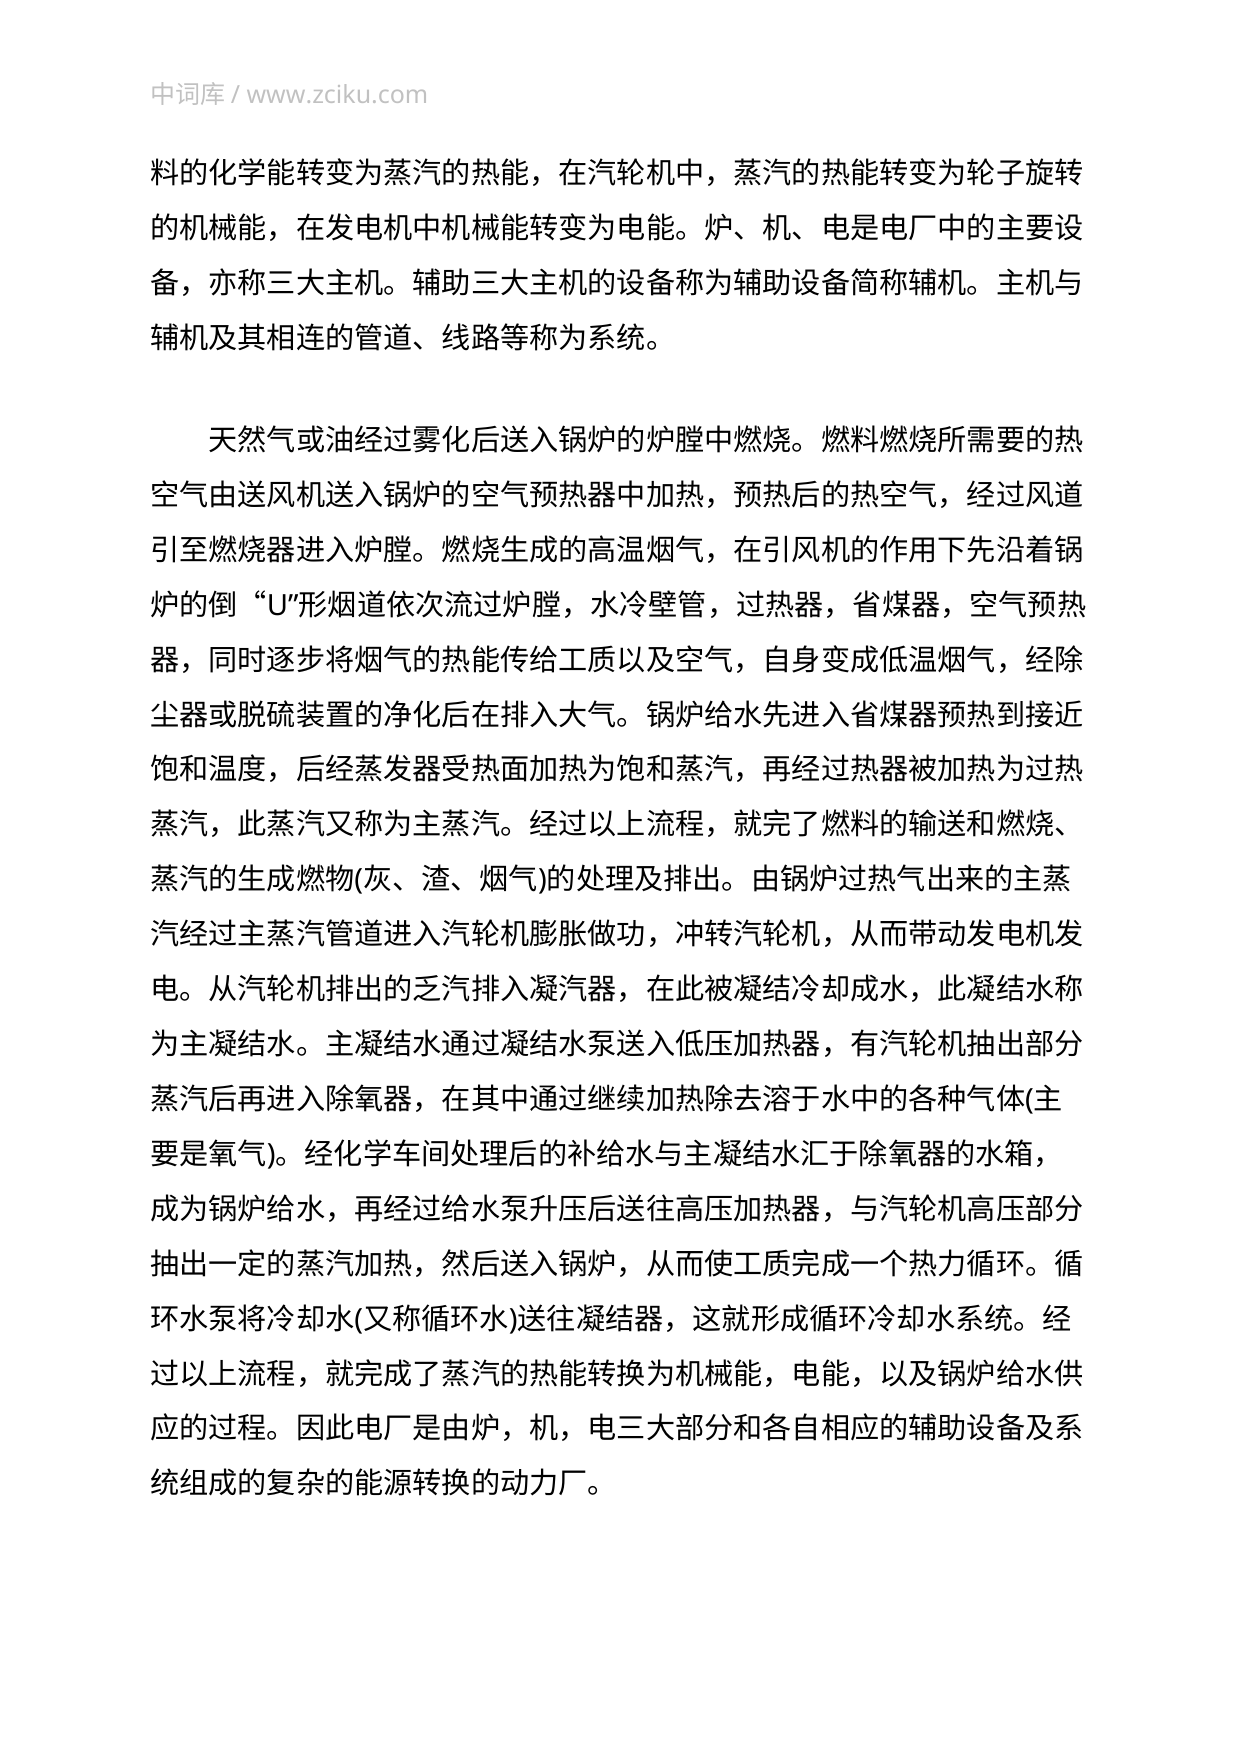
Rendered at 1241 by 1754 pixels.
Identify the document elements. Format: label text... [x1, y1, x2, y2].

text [150, 150, 1090, 357]
text 天然气或油经过雾化后送入锅炉的炉膛中燃烧。燃料燃烧所需要的热空气由送风机送入锅炉的空气预热器中加热，预热后的热空气，经过风道引至燃烧器进入炉膛。燃烧生成的高温烟气，在引风机的作用下先沿着锅炉的倒“U”形烟道依次流过炉膛，水冷壁管，过热器，省煤器，空气预热器，同时逐步将烟气的热能传给工质以及空气，自身变成低温烟气，经除尘器或脱硫装置的净化后在排入大气。锅炉给水先进入省煤器预热到接近饱和温度，后经蒸发器受热面加热为饱和蒸汽，再经过热器被加热为过热蒸汽，此蒸汽又称为主蒸汽。经过以上流程，就完了燃料的输送和燃烧、蒸汽的生成燃物(灰、渣、烟气)的处理及排出。由锅炉过热气出来的主蒸汽经过主蒸汽管道进入汽轮机膨胀做功，冲转汽轮机，从而带动发电机发电。从汽轮机排出的乏汽排入凝汽器，在此被凝结冷却成水，此凝结水称为主凝结水。主凝结水通过凝结水泵送入低压加热器，有汽轮机抽出部分蒸汽后再进入除氧器，在其中通过继续加热除去溶于水中的各种气体(主要是氧气)。经化学车间处理后的补给水与主凝结水汇于除氧器的水箱，成为锅炉给水，再经过给水泵升压后送往高压加热器，与汽轮机高压部分抽出一定的蒸汽加热，然后送入锅炉，从而使工质完成一个热力循环。循环水泵将冷却水(又称循环水)送往凝结器，这就形成循环冷却水系统。经过以上流程，就完成了蒸汽的热能转换为机械能，电能，以及锅炉给水供应的过程。因此电厂是由炉，机，电三大部分和各自相应的辅助设备及系统组成的复杂的能源转换的动力厂。 [150, 416, 1090, 1502]
